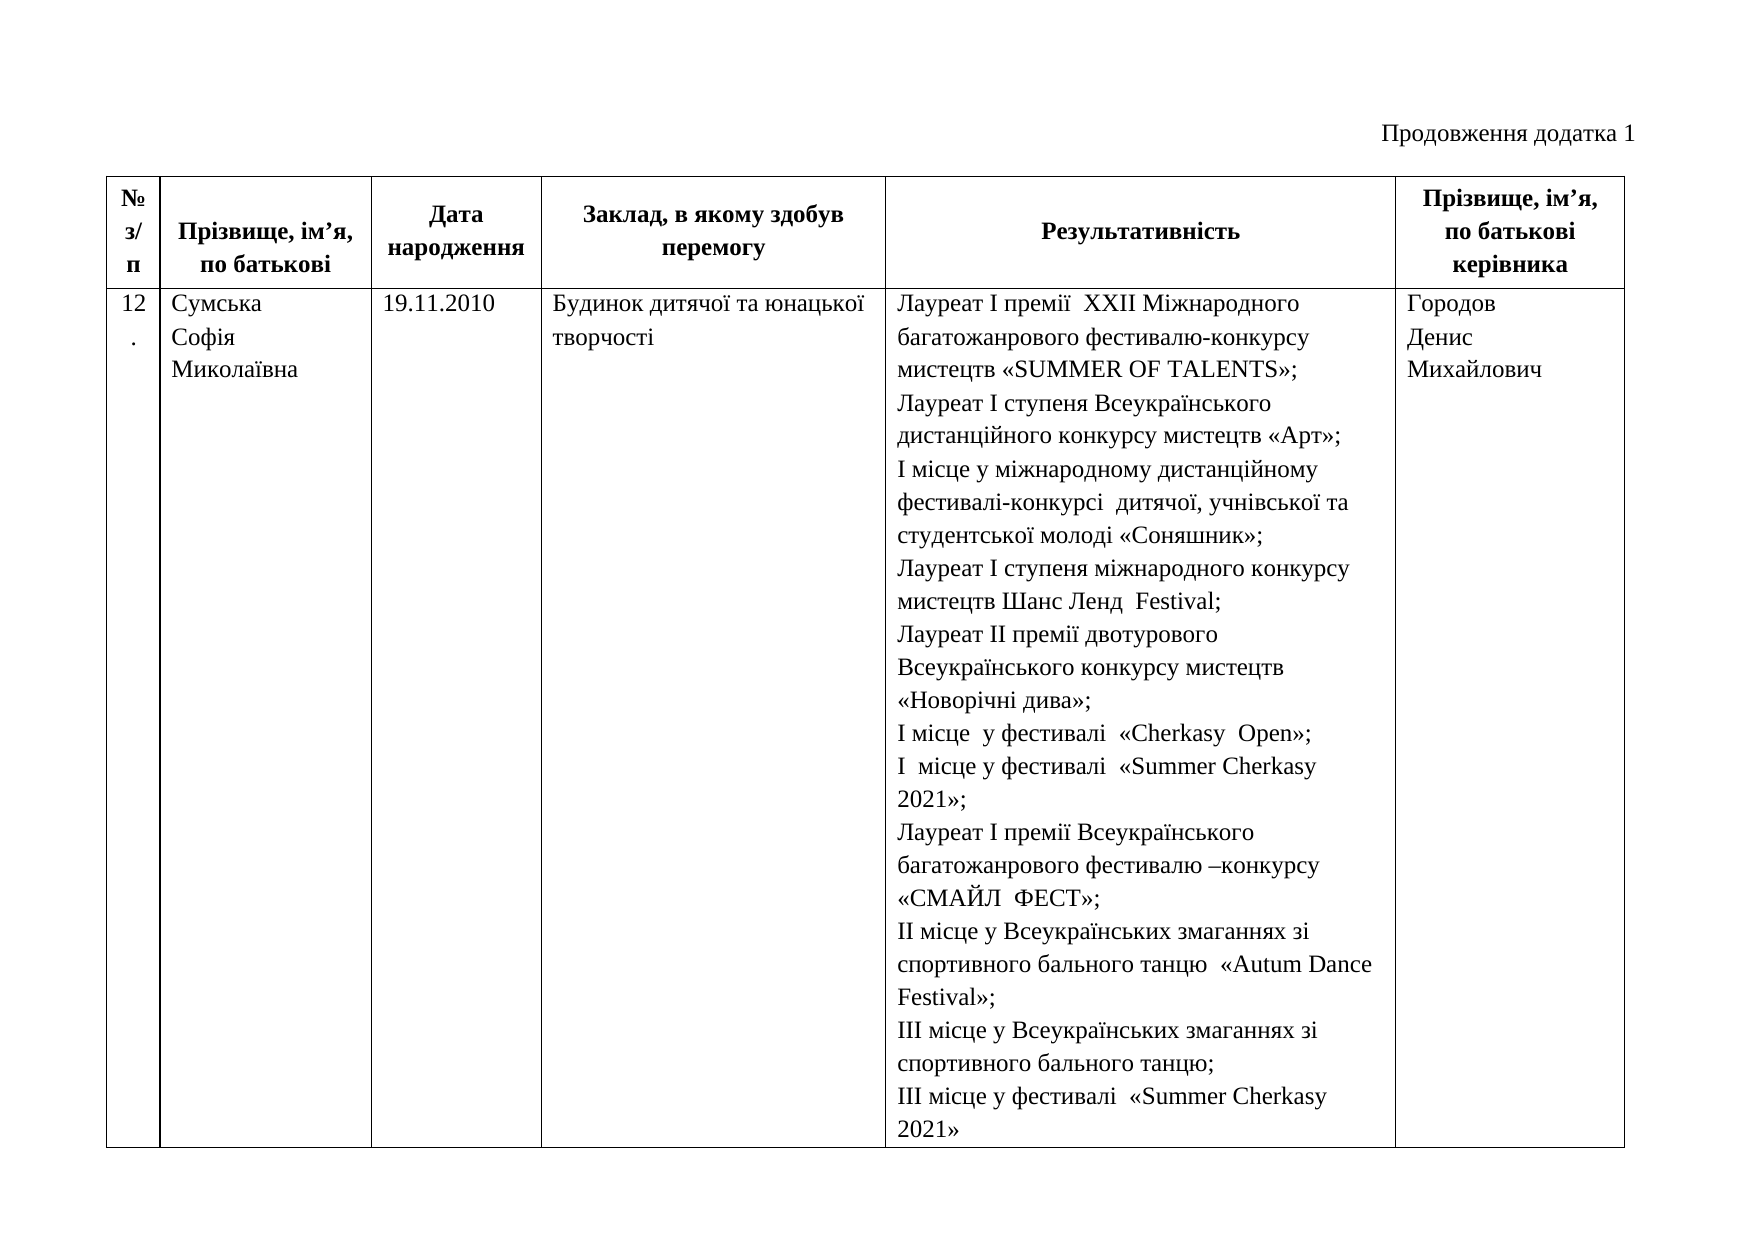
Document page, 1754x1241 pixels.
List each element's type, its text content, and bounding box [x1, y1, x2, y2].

table_cell Будинок дитячої та юнацької творчості [542, 289, 885, 1147]
table_cell Городов Денис Михайлович [1396, 289, 1624, 1147]
table_header Дата народження [372, 177, 541, 287]
text Продовження додатка 1 [118, 118, 1636, 147]
table_cell 19.11.2010 [372, 289, 541, 1147]
table_header № з/п [107, 177, 159, 287]
table_header Результативність [886, 177, 1395, 287]
table_header Прізвище, ім’я, по батькові [161, 177, 371, 287]
table_header Прізвище, ім’я, по батькові керівника [1396, 177, 1624, 287]
table_cell Сумська Софія Миколаївна [161, 289, 371, 1147]
table_cell Лауреат І премії ХХІІ Міжнародного багатожанрового фестивалю-конкурсу мистецтв «SUMMER OF TALENTS»; Лауреат І ступеня Всеукраїнського дистанційного конкурсу мистецтв «Арт»; І місце у міжнародному дистанційному фестивалі-конкурсі дитячої, учнівської та студентської молоді «Соняшник»; Лауреат І ступеня міжнародного конкурсу мистецтв Шанс Ленд Festival; Лауреат ІІ премії двотурового Всеукраїнського конкурсу мистецтв «Новорічні дива»; І місце у фестивалі «Cherkasy Open»; І місце у фестивалі «Summer Cherkasy 2021»; Лауреат І премії Всеукраїнського багатожанрового фестивалю –конкурсу «СМАЙЛ ФЕСТ»; ІІ місце у Всеукраїнських змаганнях зі спортивного бального танцю «Autum Dance Festival»; ІІІ місце у Всеукраїнських змаганнях зі спортивного бального танцю; ІІІ місце у фестивалі «Summer Cherkasy 2021» [886, 289, 1395, 1147]
table_header Заклад, в якому здобув перемогу [542, 177, 885, 287]
table_cell 12. [107, 289, 159, 1147]
